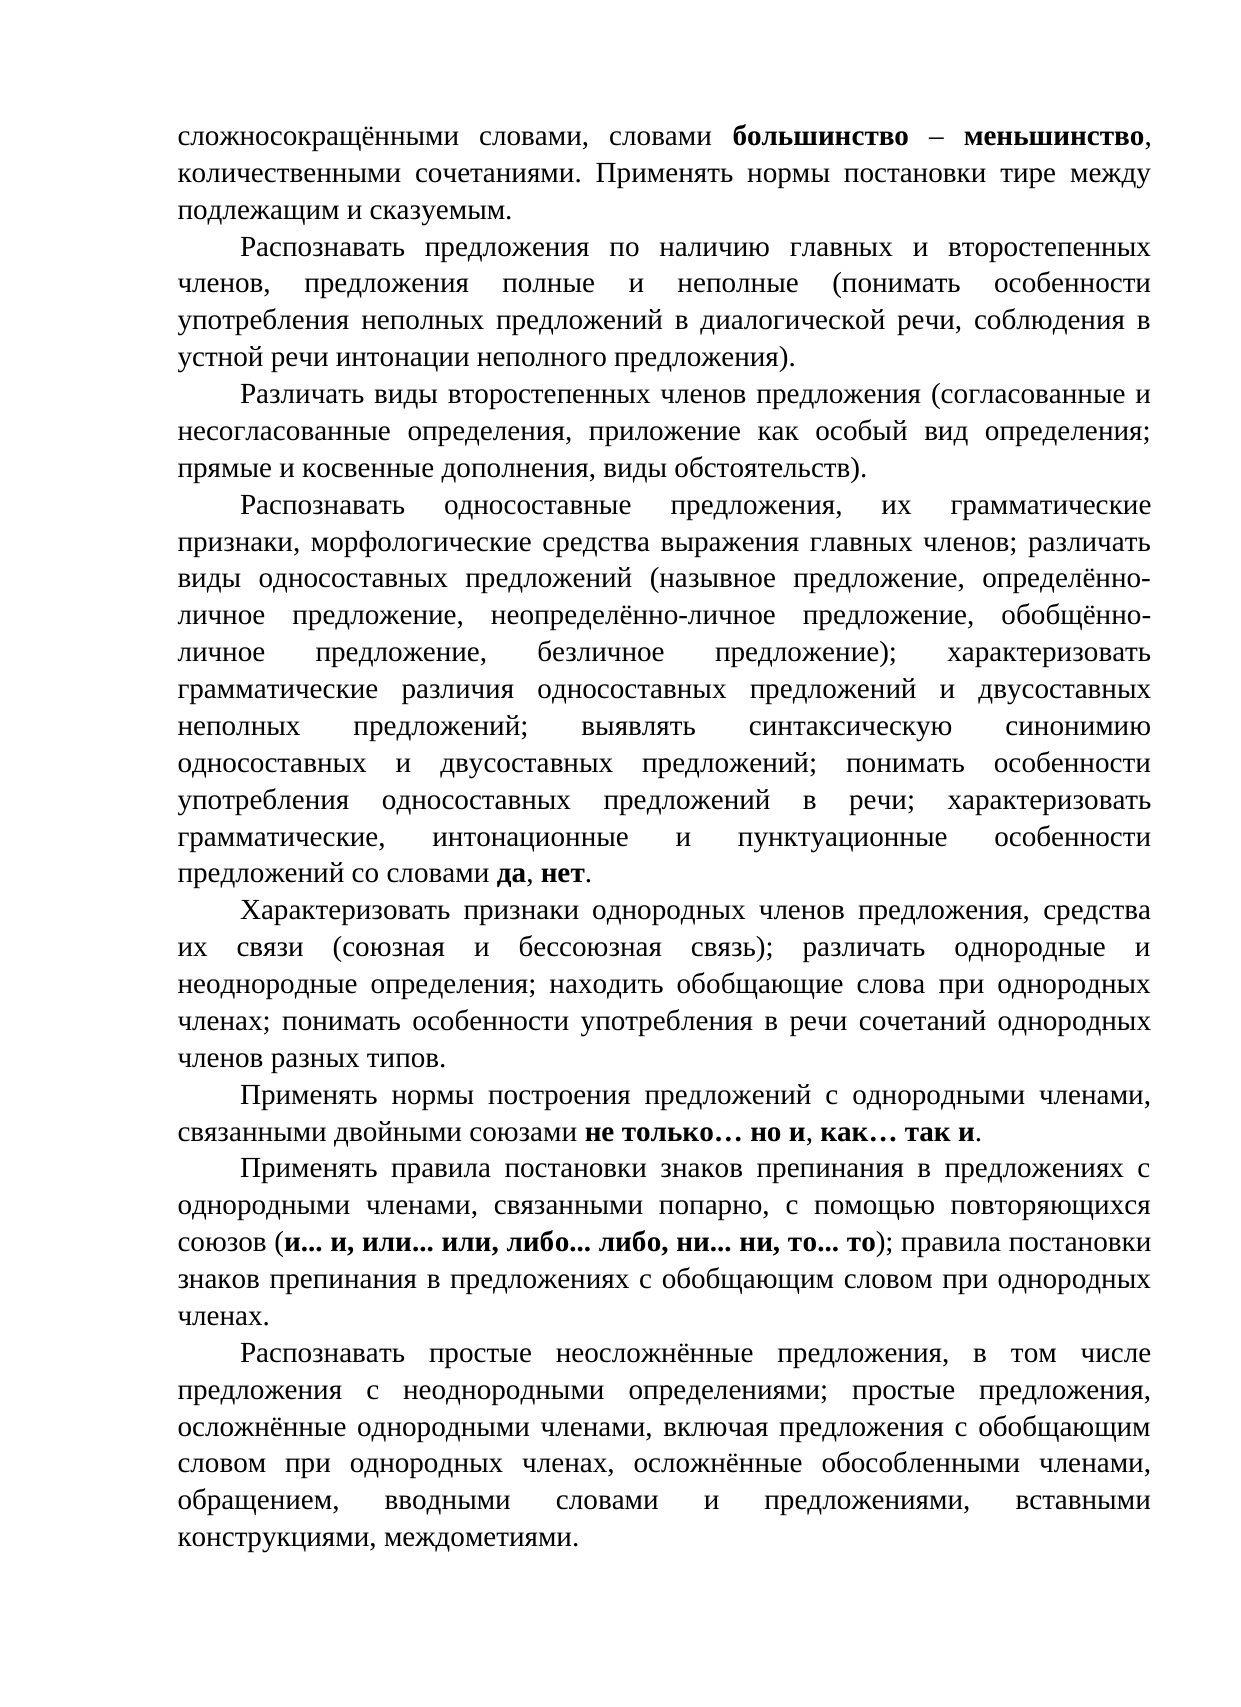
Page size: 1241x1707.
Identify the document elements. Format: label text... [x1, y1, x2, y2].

text Распознавать простые неосложнённые предложения, в том числе предложения с неоднородными определениями; простые предложения, осложнённые однородными членами, включая предложения с обобщающим словом при однородных членах, осложнённые обособленными членами, обращением, вводными словами и предложениями, вставными конструкциями, междометиями. [177, 1335, 1152, 1553]
text Распознавать предложения по наличию главных и второстепенных членов, предложения полные и неполные (понимать особенности употребления неполных предложений в диалогической речи, соблюдения в устной речи интонации неполного предложения). [177, 229, 1152, 373]
text Распознавать односоставные предложения, их грамматические признаки, морфологические средства выражения главных членов; различать виды односоставных предложений (назывное предложение, определённо-личное предложение, неопределённо-личное предложение, обобщённо-личное предложение, безличное предложение); характеризовать грамматические различия односоставных предложений и двусоставных неполных предложений; выявлять синтаксическую синонимию односоставных и двусоставных предложений; понимать особенности употребления односоставных предложений в речи; характеризовать грамматические, интонационные и пунктуационные особенности предложений со словами да, нет. [177, 487, 1152, 889]
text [177, 118, 1152, 225]
text Характеризовать признаки однородных членов предложения, средства их связи (союзная и бессоюзная связь); различать однородные и неоднородные определения; находить обобщающие слова при однородных членах; понимать особенности употребления в речи сочетаний однородных членов разных типов. [177, 892, 1152, 1073]
text Применять правила постановки знаков препинания в предложениях с однородными членами, связанными попарно, с помощью повторяющихся союзов (и... и, или... или, либo... либo, ни... ни, тo... тo); правила постановки знаков препинания в предложениях с обобщающим словом при однородных членах. [177, 1151, 1152, 1332]
text Применять нормы построения предложений с однородными членами, связанными двойными союзами не только… но и, как… так и. [177, 1077, 1152, 1147]
text Различать виды второстепенных членов предложения (согласованные и несогласованные определения, приложение как особый вид определения; прямые и косвенные дополнения, виды обстоятельств). [177, 376, 1152, 483]
